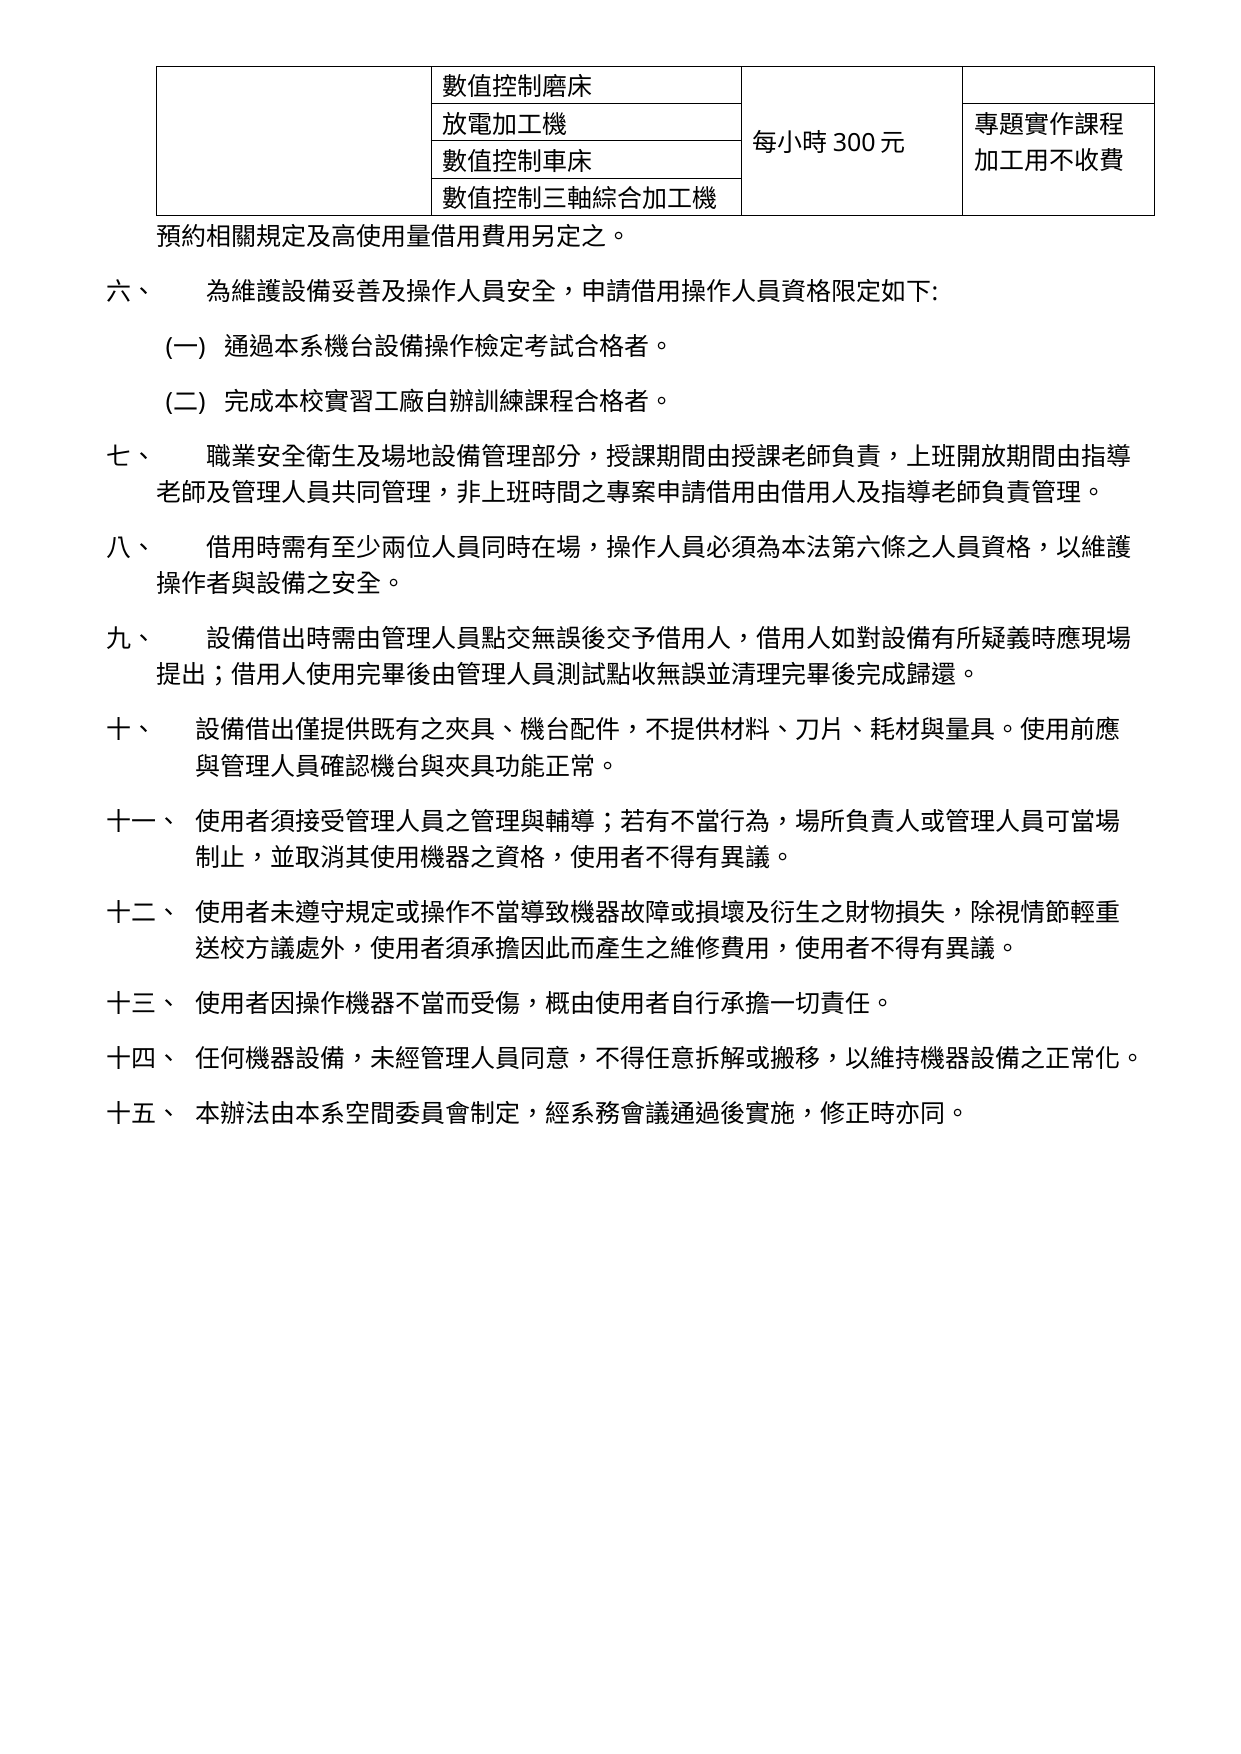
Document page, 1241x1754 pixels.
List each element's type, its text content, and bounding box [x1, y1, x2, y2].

list 為維護設備妥善及操作人員安全，申請借用操作人員資格限定如下: [106, 271, 1134, 307]
list 使用者因操作機器不當而受傷，概由使用者自行承擔一切責任。 [106, 983, 1134, 1020]
list 使用者未遵守規定或操作不當導致機器故障或損壞及衍生之財物損失，除視情節輕重送校方議處外，使用者須承擔因此而產生之維修費用，使用者不得有異議。 [106, 892, 1134, 965]
list 設備借出僅提供既有之夾具、機台配件，不提供材料、刀片、耗材與量具。使用前應與管理人員確認機台與夾具功能正常。 [106, 710, 1134, 782]
list 任何機器設備，未經管理人員同意，不得任意拆解或搬移，以維持機器設備之正常化。 [106, 1038, 1134, 1075]
list 通過本系機台設備操作檢定考試合格者。 [165, 326, 1134, 362]
list 設備借出時需由管理人員點交無誤後交予借用人，借用人如對設備有所疑義時應現場提出；借用人使用完畢後由管理人員測試點收無誤並清理完畢後完成歸還。 [106, 618, 1134, 691]
list 完成本校實習工廠自辦訓練課程合格者。 [165, 381, 1134, 417]
table_cell 專題實作課程加工用不收費 [963, 104, 1154, 215]
table_cell 放電加工機 [432, 104, 741, 140]
list 本辦法由本系空間委員會制定，經系務會議通過後實施，修正時亦同。 [106, 1093, 1134, 1130]
table_cell 數值控制磨床 [432, 67, 741, 103]
list 職業安全衛生及場地設備管理部分，授課期間由授課老師負責，上班開放期間由指導老師及管理人員共同管理，非上班時間之專案申請借用由借用人及指導老師負責管理。 [106, 436, 1134, 508]
list 預約相關規定及高使用量借用費用另定之。 [157, 216, 1134, 252]
list 使用者須接受管理人員之管理與輔導；若有不當行為，場所負責人或管理人員可當場制止，並取消其使用機器之資格，使用者不得有異議。 [106, 801, 1134, 873]
list 借用時需有至少兩位人員同時在場，操作人員必須為本法第六條之人員資格，以維護操作者與設備之安全。 [106, 527, 1134, 600]
table_cell 數值控制三軸綜合加工機 [432, 179, 741, 215]
table_cell 數值控制車床 [432, 141, 741, 178]
table_cell 每小時300元 [742, 67, 962, 215]
